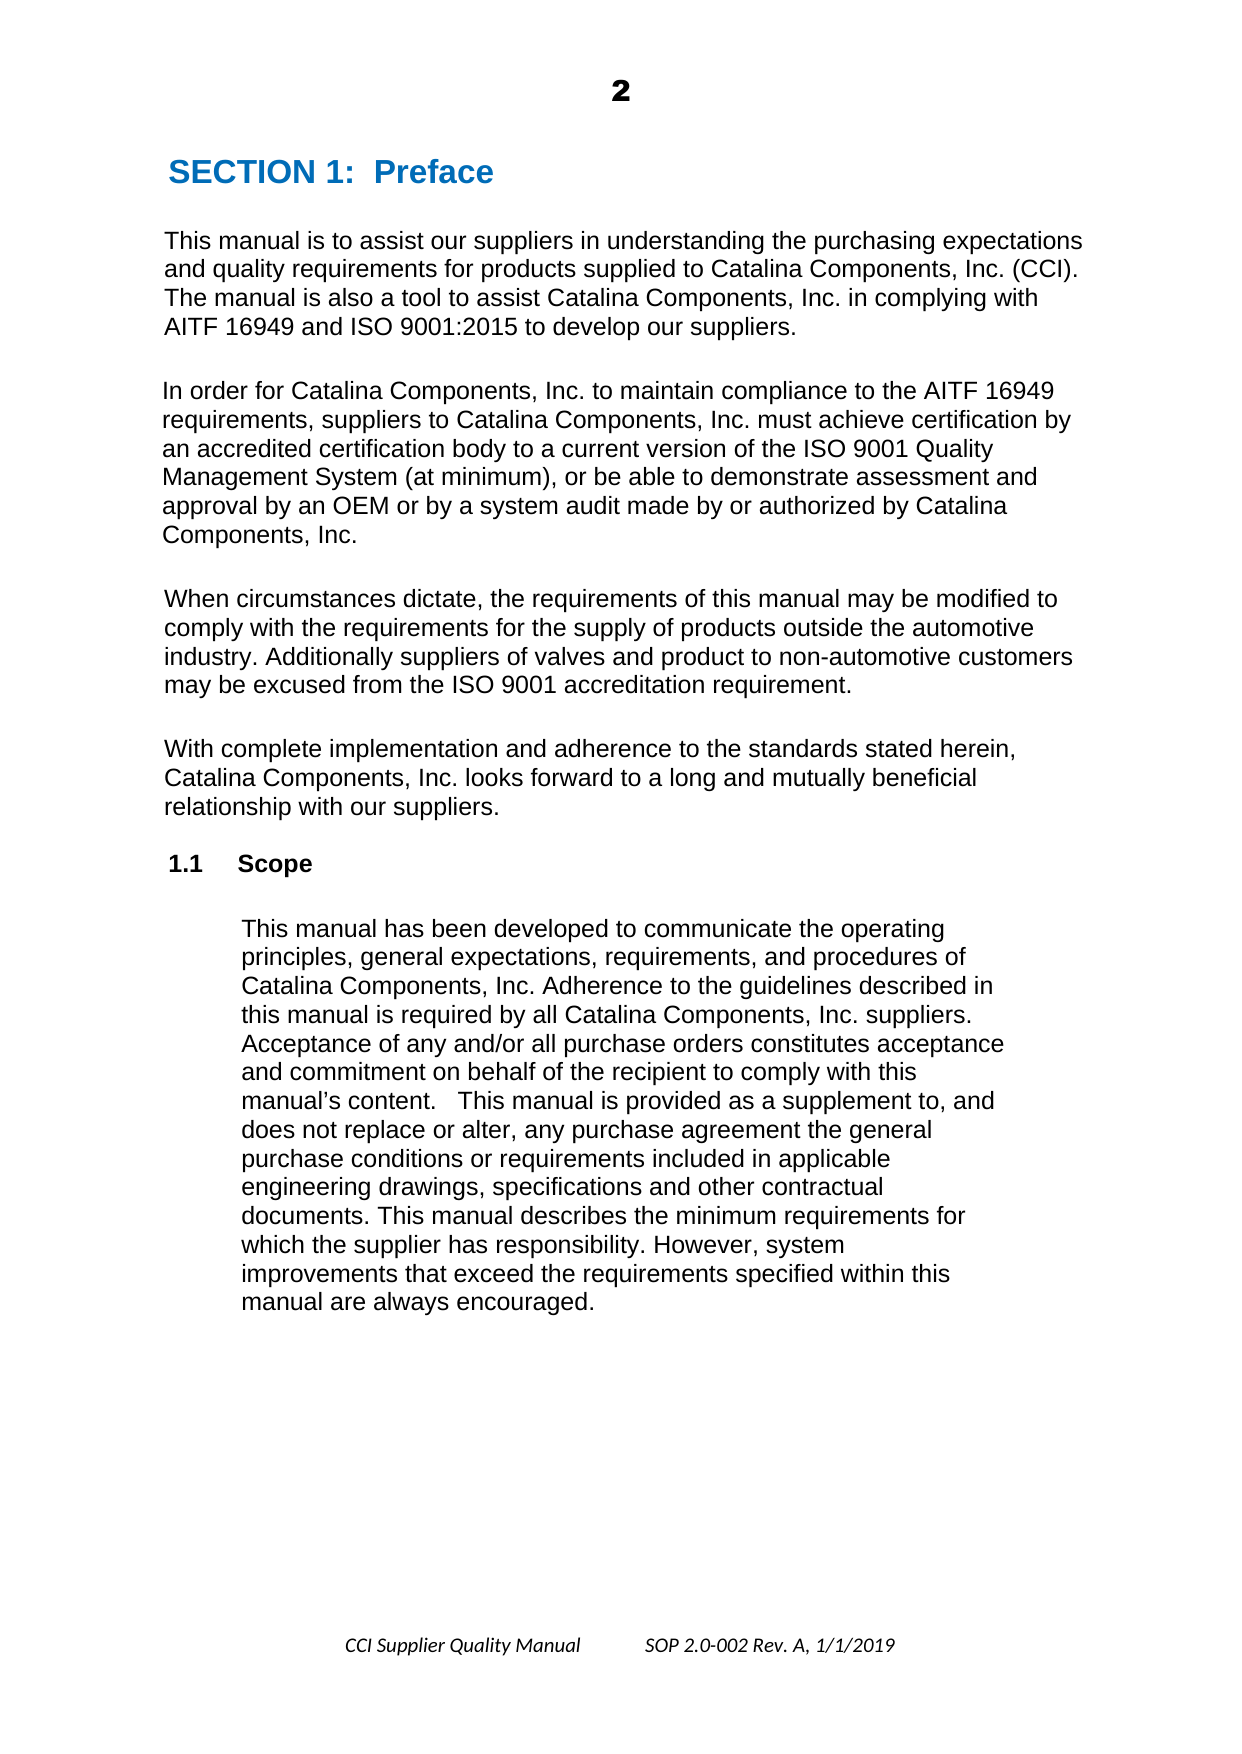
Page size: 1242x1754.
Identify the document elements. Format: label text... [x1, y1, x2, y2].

text In order for Catalina Components, Inc. to maintain compliance to the AITF 16949 requirements, suppliers to Catalina Components, Inc. must achieve certification by an accredited certification body to a current version of the ISO 9001 Quality Management System (at minimum), or be able to demonstrate assessment and approval by an OEM or by a system audit made by or authorized by Catalina Components, Inc. [162, 376, 1077, 549]
text This manual has been developed to communicate the operating principles, general expectations, requirements, and procedures of Catalina Components, Inc. Adherence to the guidelines described in this manual is required by all Catalina Components, Inc. suppliers. Acceptance of any and/or all purchase orders constitutes acceptance and commitment on behalf of the recipient to comply with this manual’s content. This manual is provided as a supplement to, and does not replace or alter, any purchase agreement the general purchase conditions or requirements included in applicable engineering drawings, specifications and other contractual documents. This manual describes the minimum requirements for which the supplier has responsibility. However, system improvements that exceed the requirements specified within this manual are always encouraged. [241, 913, 1008, 1316]
text This manual is to assist our suppliers in understanding the purchasing expectations and quality requirements for products supplied to Catalina Components, Inc. (CCI). The manual is also a tool to assist Catalina Components, Inc. in complying with AITF 16949 and ISO 9001:2015 to develop our suppliers. [164, 226, 1085, 341]
text SECTION 1: Preface [168, 152, 1092, 190]
text When circumstances dictate, the requirements of this manual may be modified to comply with the requirements for the supply of products outside the automotive industry. Additionally suppliers of valves and product to non-automotive customers may be excused from the ISO 9001 accreditation requirement. [164, 584, 1085, 699]
text With complete implementation and adherence to the standards stated herein, Catalina Components, Inc. looks forward to a long and mutually beneficial relationship with our suppliers. [164, 734, 1085, 821]
text 1.1 Scope [168, 849, 1092, 878]
